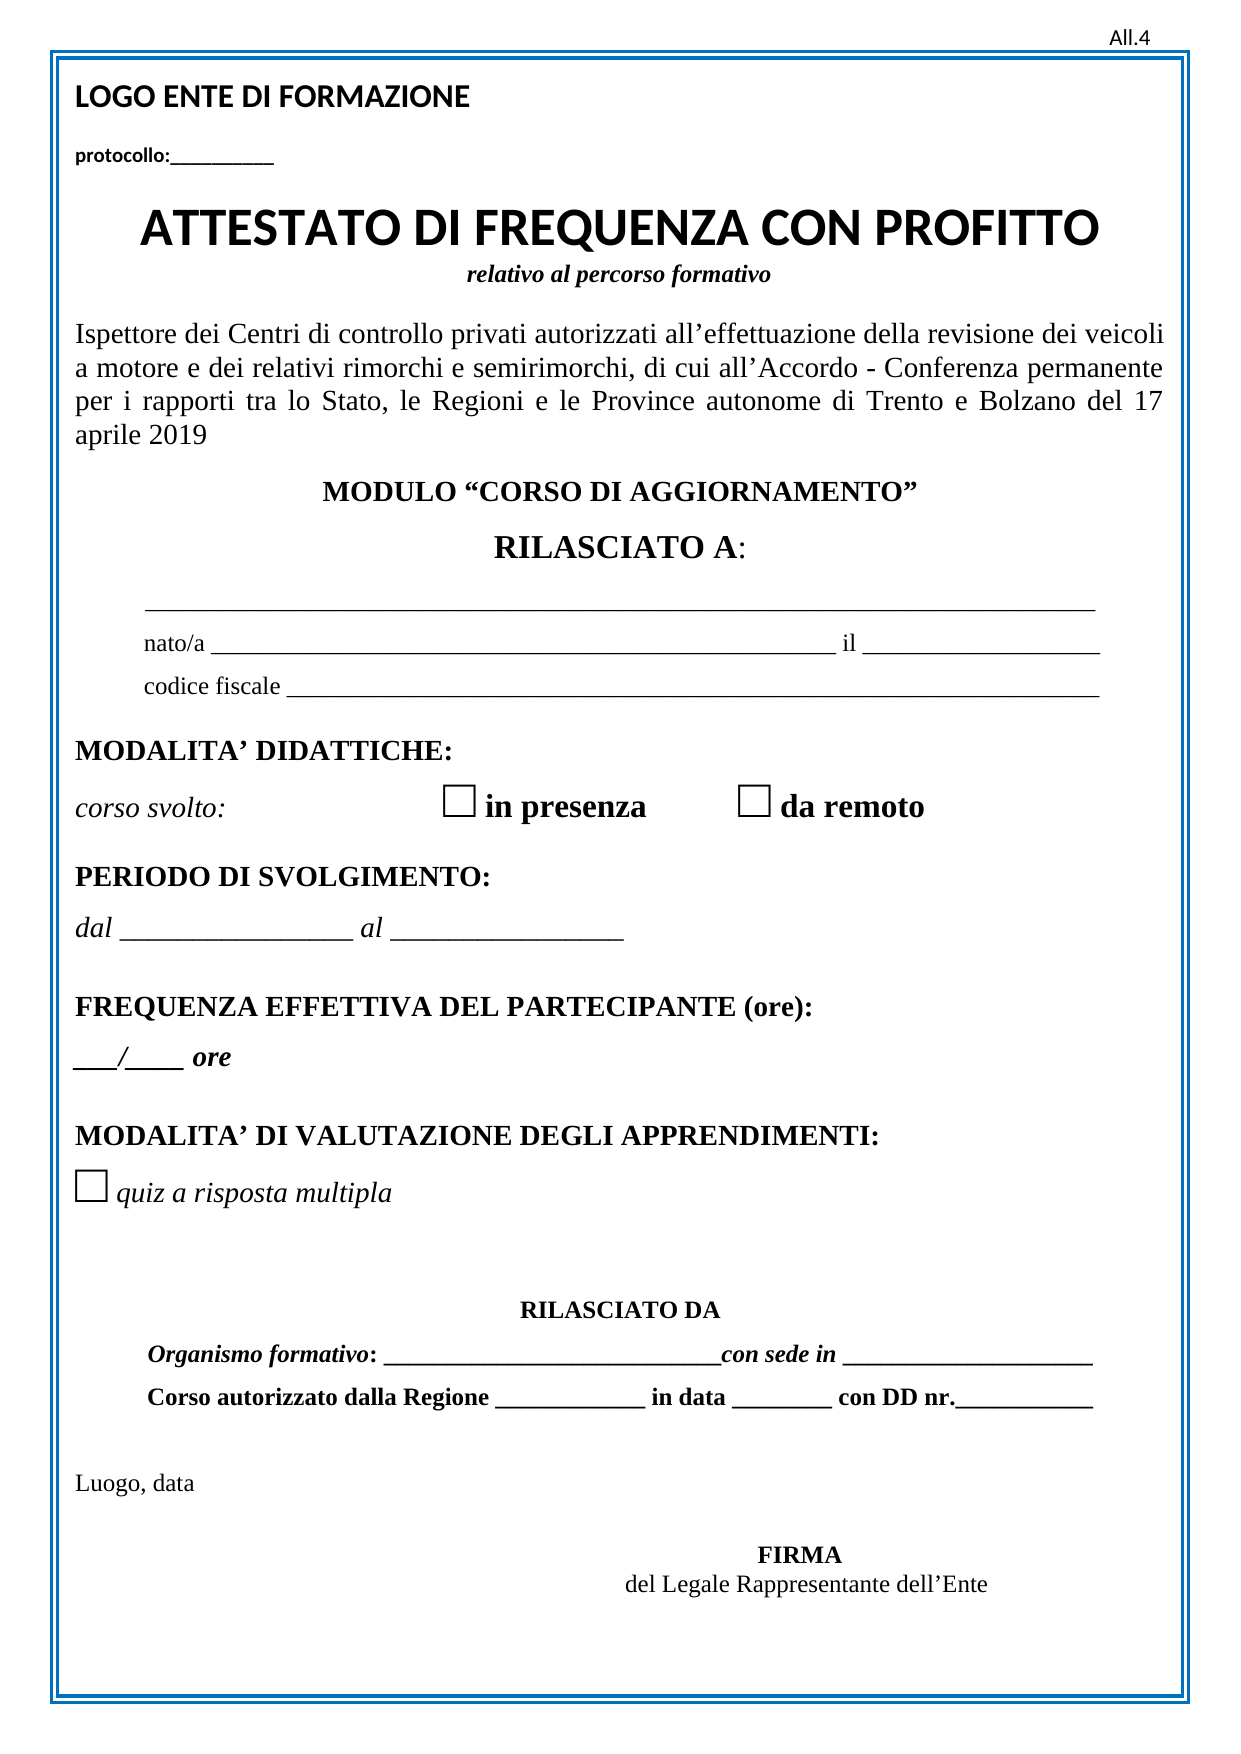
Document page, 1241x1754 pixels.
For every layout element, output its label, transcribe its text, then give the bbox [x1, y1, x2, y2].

text Corso autorizzato dalla Regione ____________ in data ________ con DD nr.___________ [75, 1382, 1165, 1411]
text protocollo:__________ [75, 143, 1165, 168]
text □ quiz a risposta multipla [75, 1152, 1165, 1214]
text Organismo formativo: ___________________________con sede in ____________________ [75, 1339, 1165, 1367]
text FREQUENZA EFFETTIVA DEL PARTECIPANTE (ore): [75, 989, 1165, 1022]
text relativo al percorso formativo [75, 259, 1165, 287]
text corso svolto: □ in presenza □ da remoto [75, 767, 1165, 829]
text Ispettore dei Centri di controllo privati autorizzati all’effettuazione della revisione dei veicoli a motore e dei relativi rimorchi e semirimorchi, di cui all’Accordo - Conferenza permanente per i rapporti tra lo Stato, le Regioni e le Province autonome di Trento e Bolzano del 17 aprile 2019 [75, 316, 1165, 450]
text ATTESTATO DI FREQUENZA CON PROFITTO [75, 193, 1165, 259]
text ____________________________________________________________________________ [75, 585, 1165, 613]
text codice fiscale _________________________________________________________________ [75, 671, 1165, 700]
text del Legale Rappresentante dell’Ente [75, 1569, 1165, 1597]
text FIRMA [75, 1540, 1165, 1569]
text Luogo, data [75, 1468, 1165, 1497]
text nato/a __________________________________________________ il ___________________ [75, 628, 1165, 657]
text RILASCIATO DA [75, 1296, 1165, 1324]
text MODALITA’ DI VALUTAZIONE DEGLI APPRENDIMENTI: [75, 1118, 1165, 1152]
text MODULO “CORSO DI AGGIORNAMENTO” [75, 474, 1165, 508]
text RILASCIATO A: [75, 527, 1165, 566]
text MODALITA’ DIDATTICHE: [75, 733, 1165, 767]
text ___/____ ore [75, 1039, 1165, 1073]
text PERIODO DI SVOLGIMENTO: [75, 859, 1165, 893]
text LOGO ENTE DI FORMAZIONE [75, 75, 1165, 116]
text dal ________________ al ________________ [75, 910, 1165, 943]
